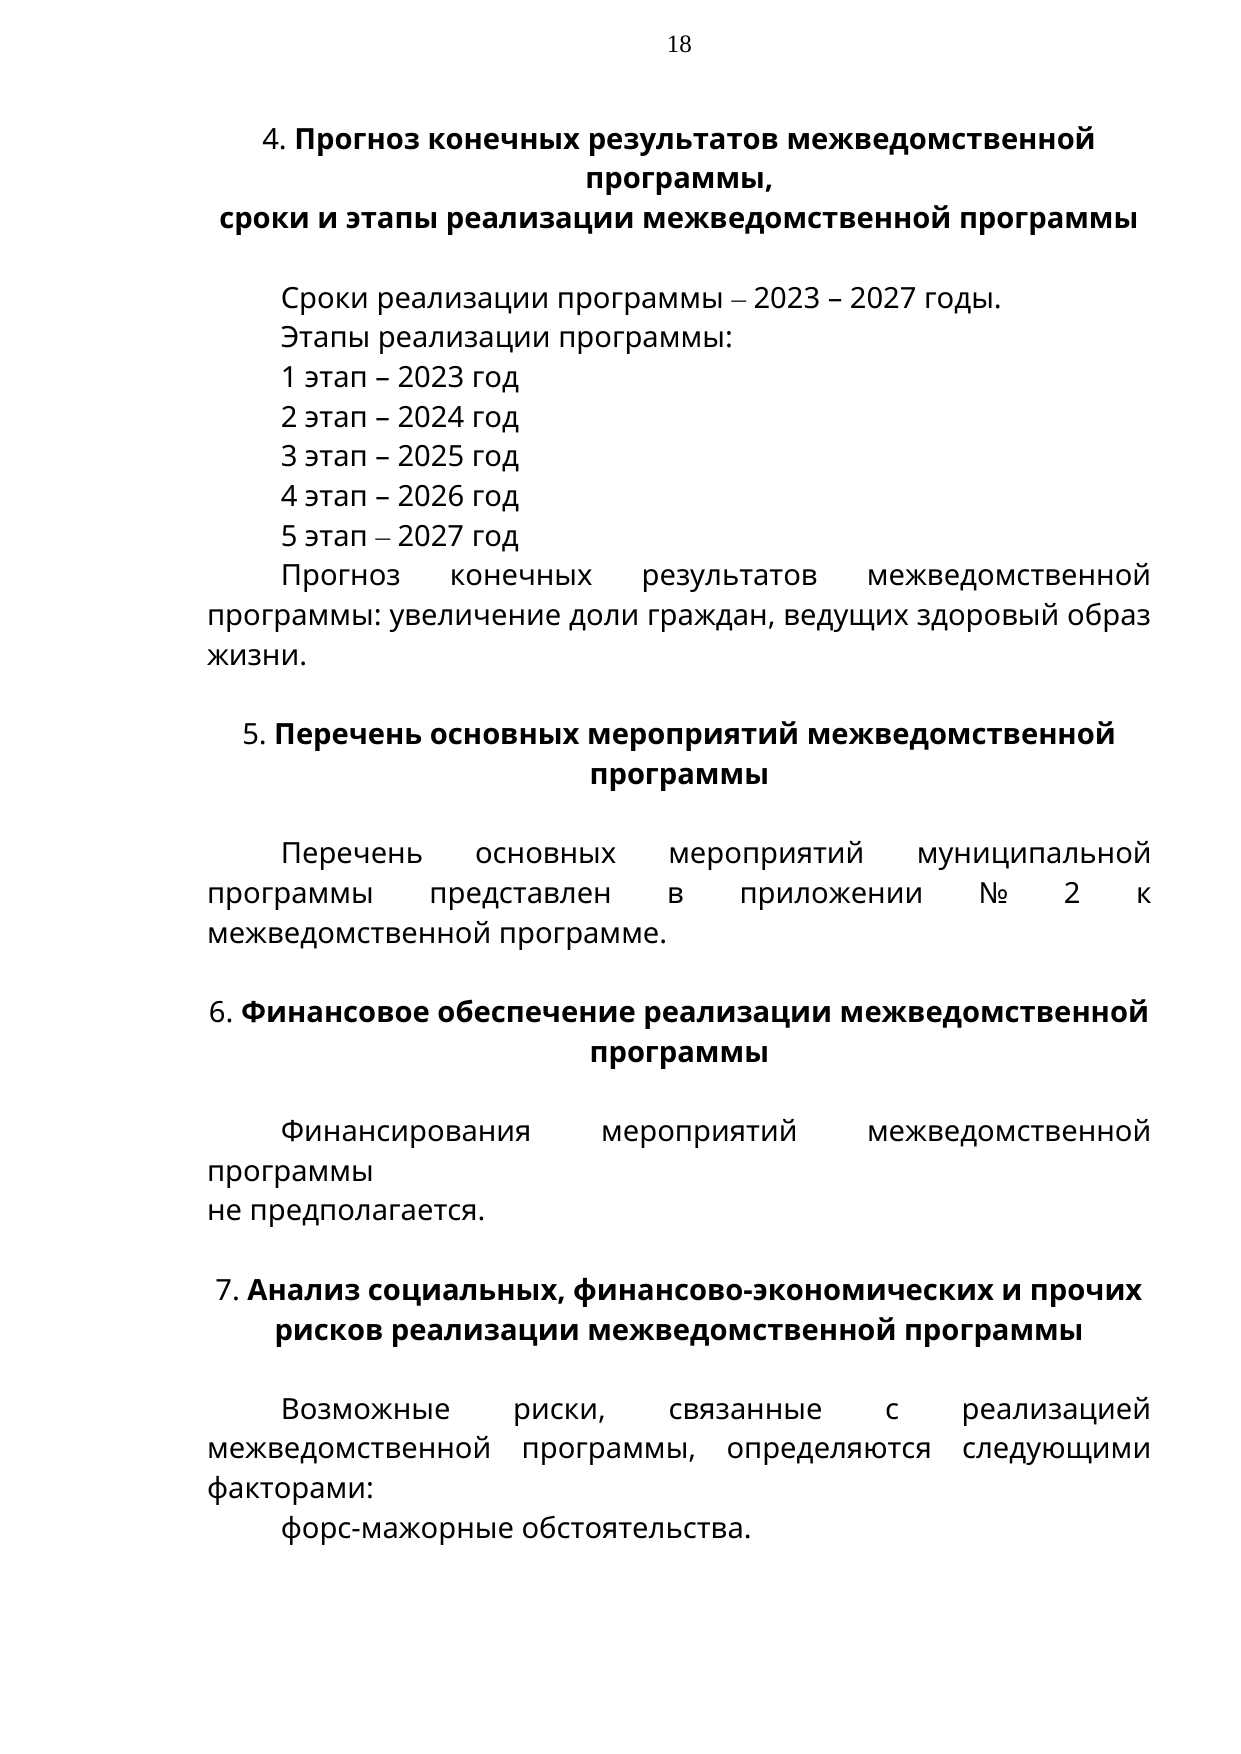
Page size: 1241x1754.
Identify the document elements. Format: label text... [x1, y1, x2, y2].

text сроки и этапы реализации межведомственной программы [207, 197, 1152, 237]
text Сроки реализации программы – 2023 – 2027 годы. [207, 277, 1152, 317]
text 2 этап – 2024 год [207, 396, 1152, 436]
text 7. Анализ социальных, финансово-экономических и прочих рисков реализации межведомственной программы [207, 1269, 1152, 1348]
text 3 этап – 2025 год [207, 436, 1152, 475]
text 4 этап – 2026 год [207, 475, 1152, 515]
text Прогноз конечных результатов межведомственной программы: увеличение доли граждан, ведущих здоровый образ жизни. [207, 555, 1152, 674]
text 4. Прогноз конечных результатов межведомственной программы, [207, 118, 1152, 197]
text Финансирования мероприятий межведомственной программы не предполагается. [207, 1110, 1152, 1229]
text Перечень основных мероприятий муниципальной программы представлен в приложении № 2 к межведомственной программе. [207, 832, 1152, 952]
text 1 этап – 2023 год [207, 356, 1152, 396]
text 6. Финансовое обеспечение реализации межведомственной программы [207, 991, 1152, 1071]
text 5. Перечень основных мероприятий межведомственной программы [207, 713, 1152, 793]
text 5 этап – 2027 год [207, 515, 1152, 555]
text форс-мажорные обстоятельства. [207, 1507, 1152, 1547]
text Этапы реализации программы: [207, 317, 1152, 356]
text Возможные риски, связанные с реализацией межведомственной программы, определяются следующими факторами: [207, 1388, 1152, 1507]
